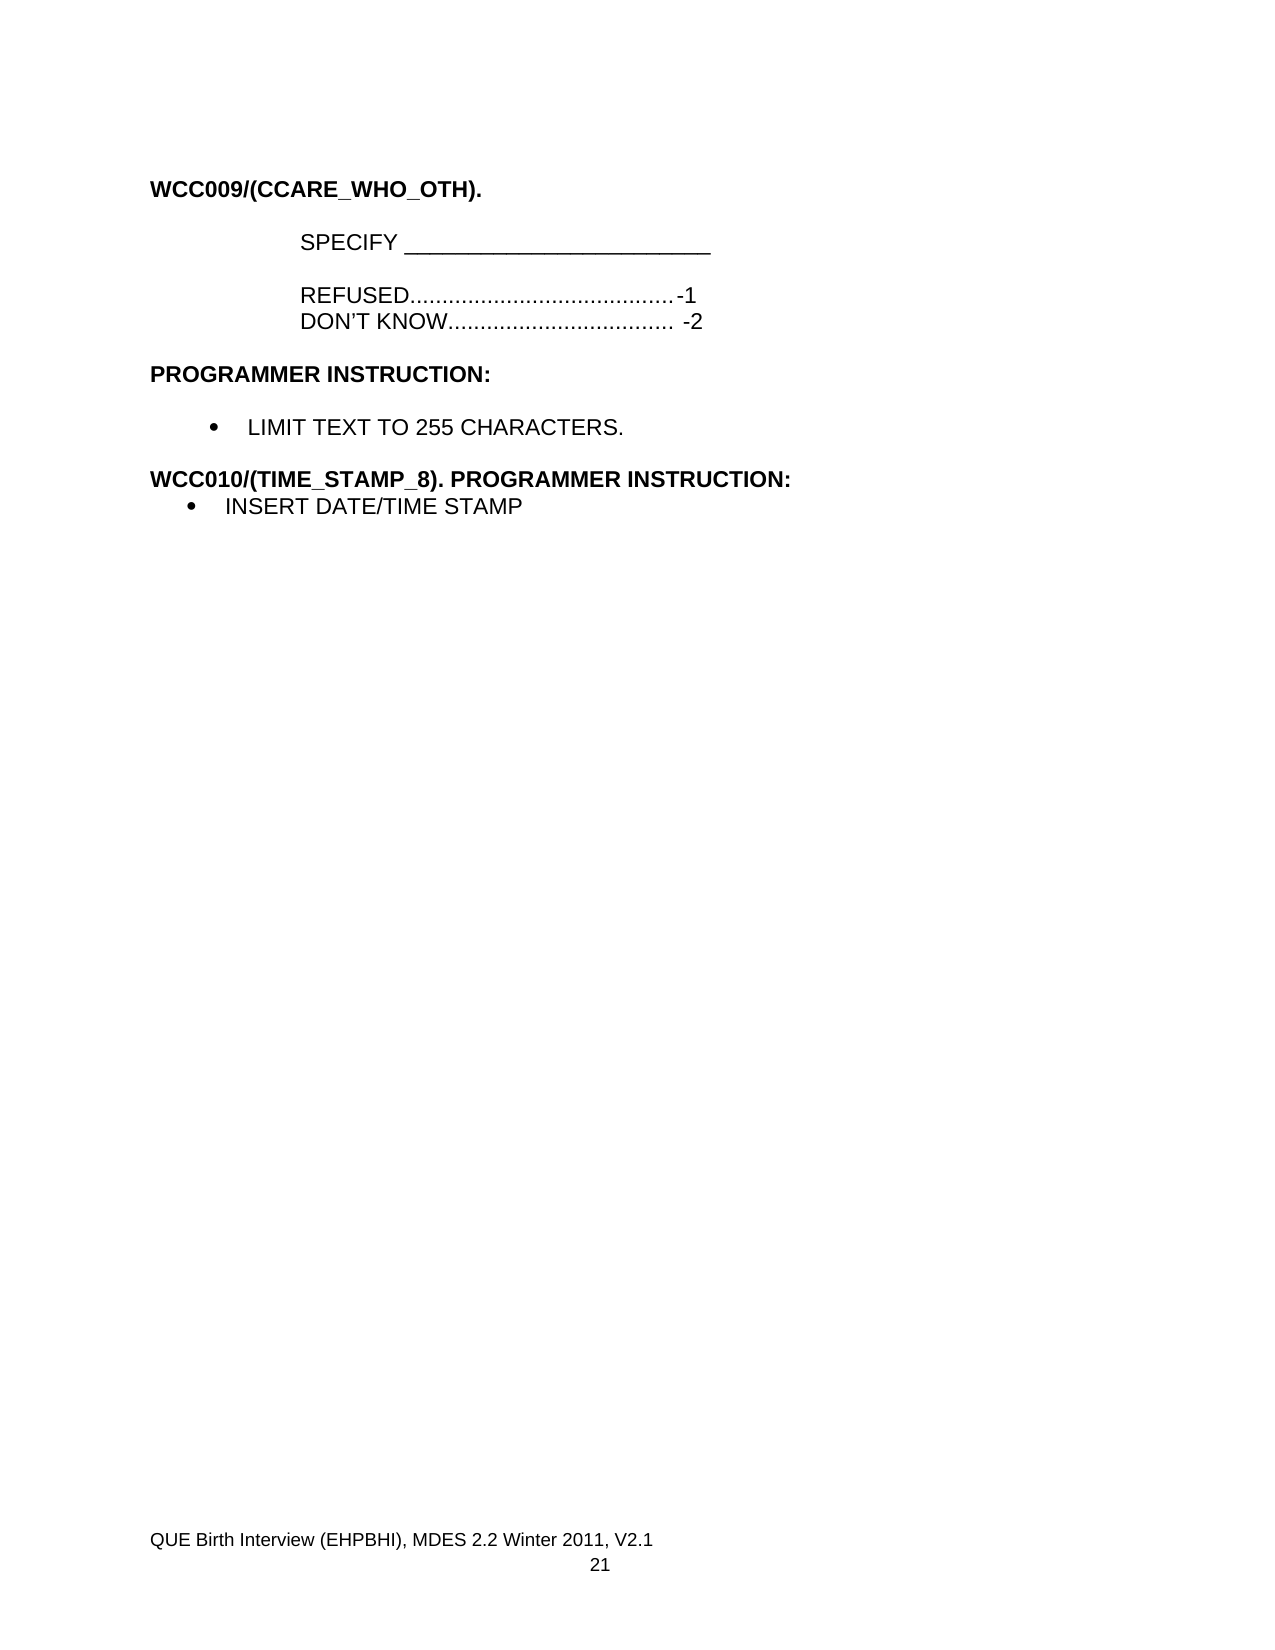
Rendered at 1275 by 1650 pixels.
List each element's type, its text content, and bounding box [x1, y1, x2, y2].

list LIMIT TEXT TO 255 CHARACTERS. [210, 413, 1134, 440]
text REFUSED -1 [300, 282, 1134, 308]
list INSERT DATE/TIME STAMP [187, 493, 1134, 519]
text SPECIFY ________________________ [300, 229, 1134, 255]
text WCC009/(CCARE_WHO_OTH). [150, 176, 1134, 203]
text DON’T KNOW -2 [300, 308, 1134, 334]
text WCC010/(TIME_STAMP_8). PROGRAMMER INSTRUCTION: [150, 466, 1134, 493]
text PROGRAMMER INSTRUCTION: [150, 361, 1134, 387]
